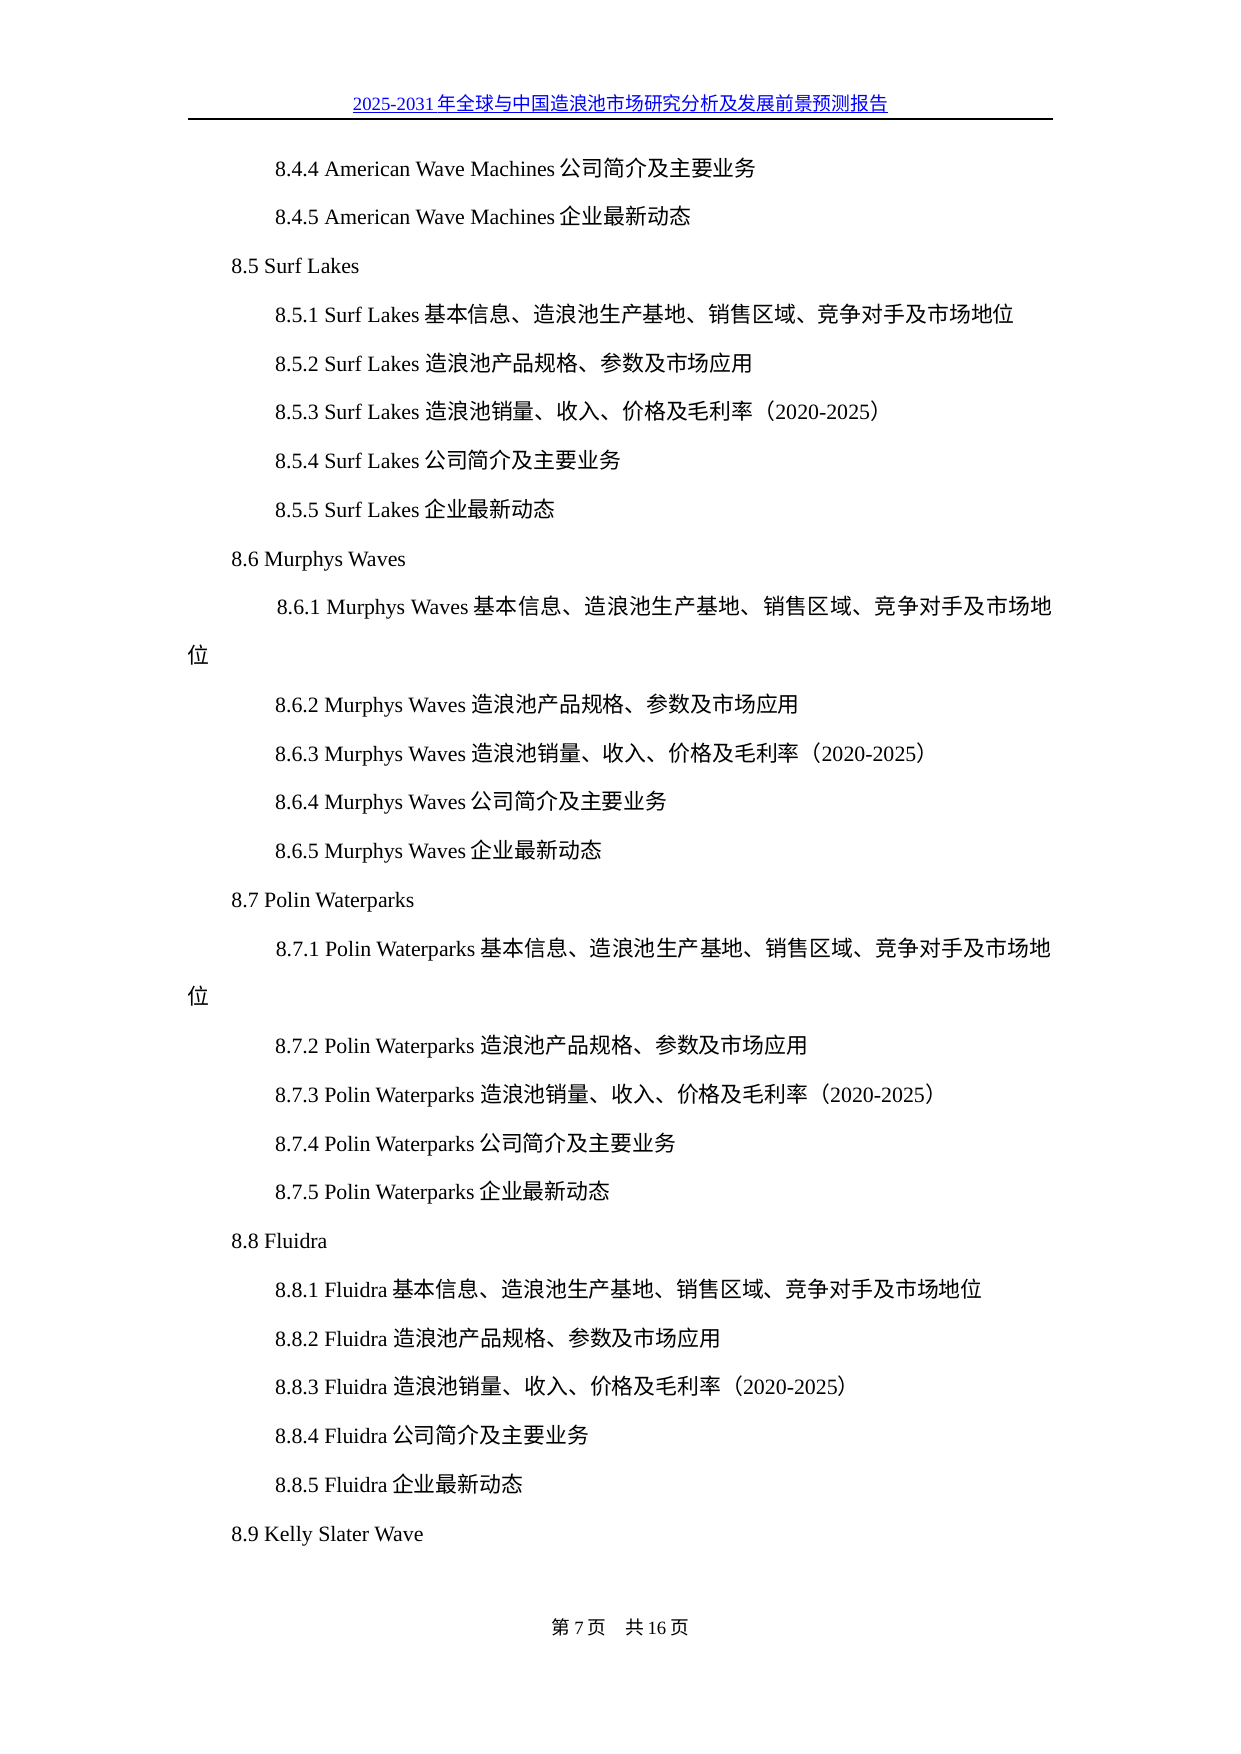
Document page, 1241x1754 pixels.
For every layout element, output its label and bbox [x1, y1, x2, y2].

text [187, 150, 1053, 1548]
